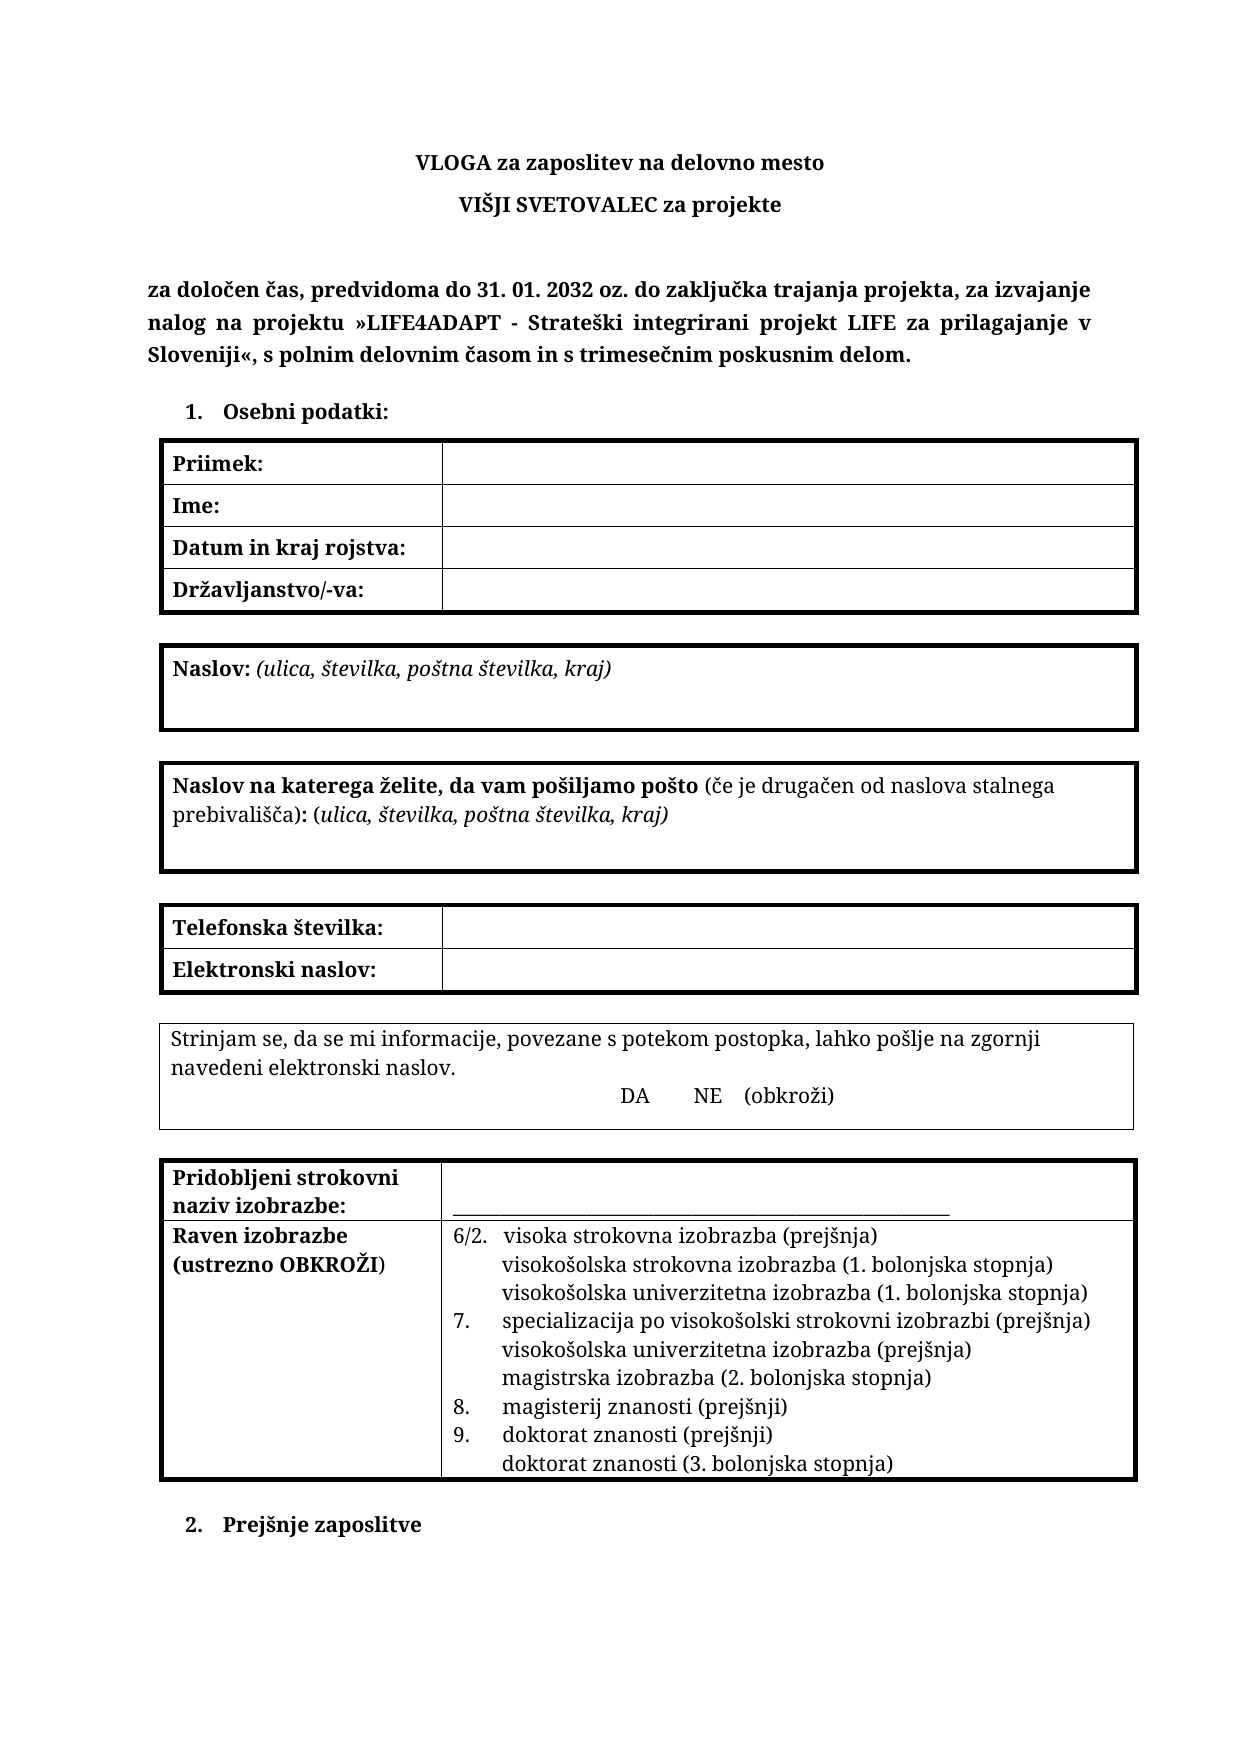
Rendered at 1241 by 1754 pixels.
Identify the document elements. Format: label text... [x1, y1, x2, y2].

table_header Naslov: (ulica, številka, poštna številka, kraj) [164, 648, 1134, 727]
table_cell 6/2. visoka strokovna izobrazba (prejšnja) visokošolska strokovna izobrazba (1. bolonjska stopnja) visokošolska univerzitetna izobrazba (1. bolonjska stopnja) 7. specializacija po visokošolski strokovni izobrazbi (prejšnja) visokošolska univerzitetna izobrazba (prejšnja) magistrska izobrazba (2. bolonjska stopnja) 8. magisterij znanosti (prejšnji) 9. doktorat znanosti (prejšnji) doktorat znanosti (3. bolonjska stopnja) [442, 1221, 1133, 1477]
title VLOGA za zaposlitev na delovno mesto [148, 148, 1093, 176]
table_header Strinjam se, da se mi informacije, povezane s potekom postopka, lahko pošlje na zgornji navedeni elektronski naslov. DA NE (obkroži) [160, 1024, 1133, 1129]
table_cell [443, 949, 1134, 990]
list Prejšnje zaposlitve [185, 1510, 1093, 1539]
table_cell Ime: [164, 485, 442, 526]
table_header Telefonska številka: [164, 907, 442, 948]
table_header Priimek: [164, 443, 442, 484]
table_cell Raven izobrazbe (ustrezno OBKROŽI) [164, 1221, 441, 1477]
table_cell [443, 569, 1134, 610]
table_header [443, 907, 1134, 948]
table_cell [443, 527, 1134, 568]
table_header Pridobljeni strokovni naziv izobrazbe: [164, 1163, 441, 1220]
title VIŠJI SVETOVALEC za projekte [148, 190, 1093, 219]
table_header ____________________________________________________ [442, 1163, 1133, 1220]
table_cell Datum in kraj rojstva: [164, 527, 442, 568]
table_cell Državljanstvo/-va: [164, 569, 442, 610]
table_header [443, 443, 1134, 484]
table_cell Elektronski naslov: [164, 949, 442, 990]
list Osebni podatki: [185, 397, 1093, 426]
text za določen čas, predvidoma do 31. 01. 2032 oz. do zaključka trajanja projekta, za izvajanje nalog na projektu »LIFE4ADAPT - Strateški integrirani projekt LIFE za prilagajanje v Sloveniji«, s polnim delovnim časom in s trimesečnim poskusnim delom. [148, 275, 1093, 369]
table_cell [443, 485, 1134, 526]
table_header Naslov na katerega želite, da vam pošiljamo pošto (če je drugačen od naslova stalnega prebivališča): (ulica, številka, poštna številka, kraj) [164, 765, 1134, 869]
